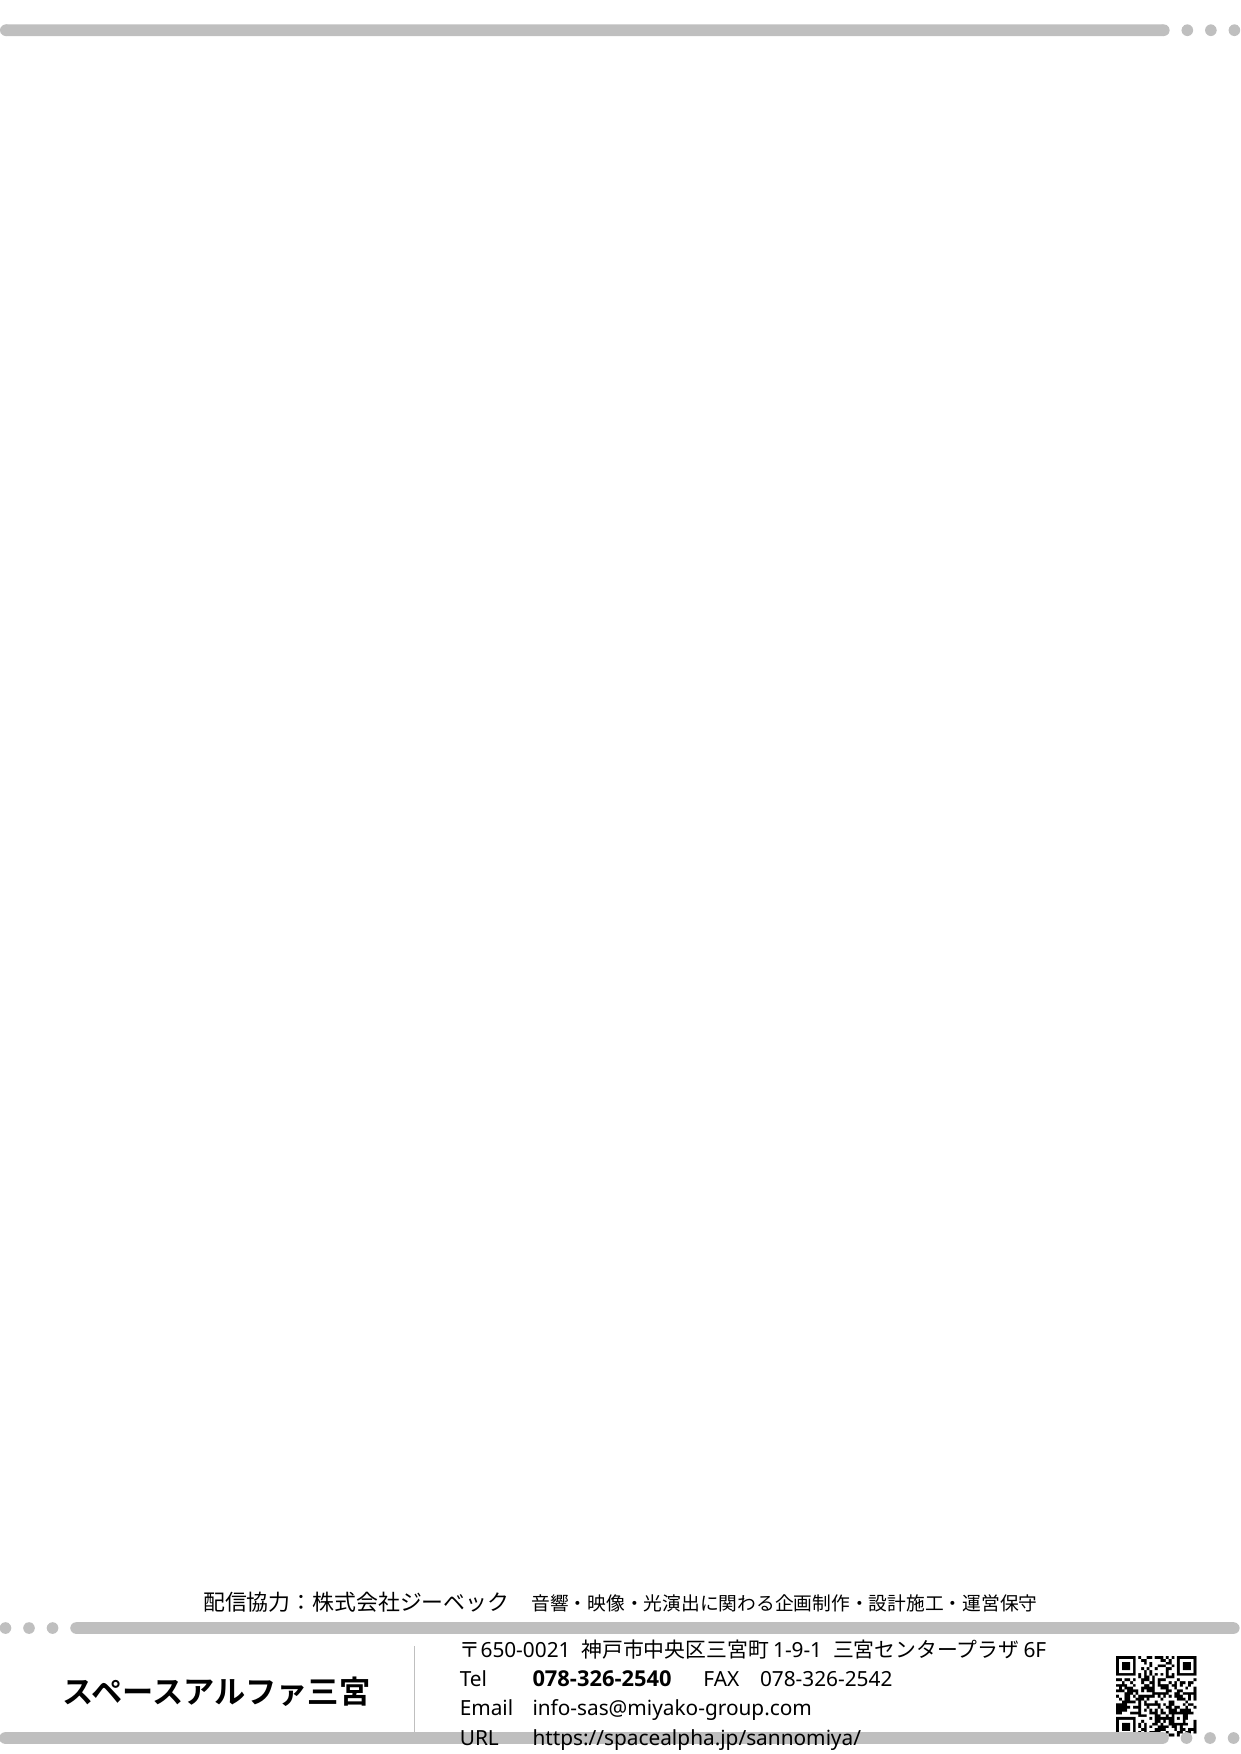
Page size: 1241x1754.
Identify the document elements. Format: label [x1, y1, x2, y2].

picture [1105, 1645, 1207, 1747]
